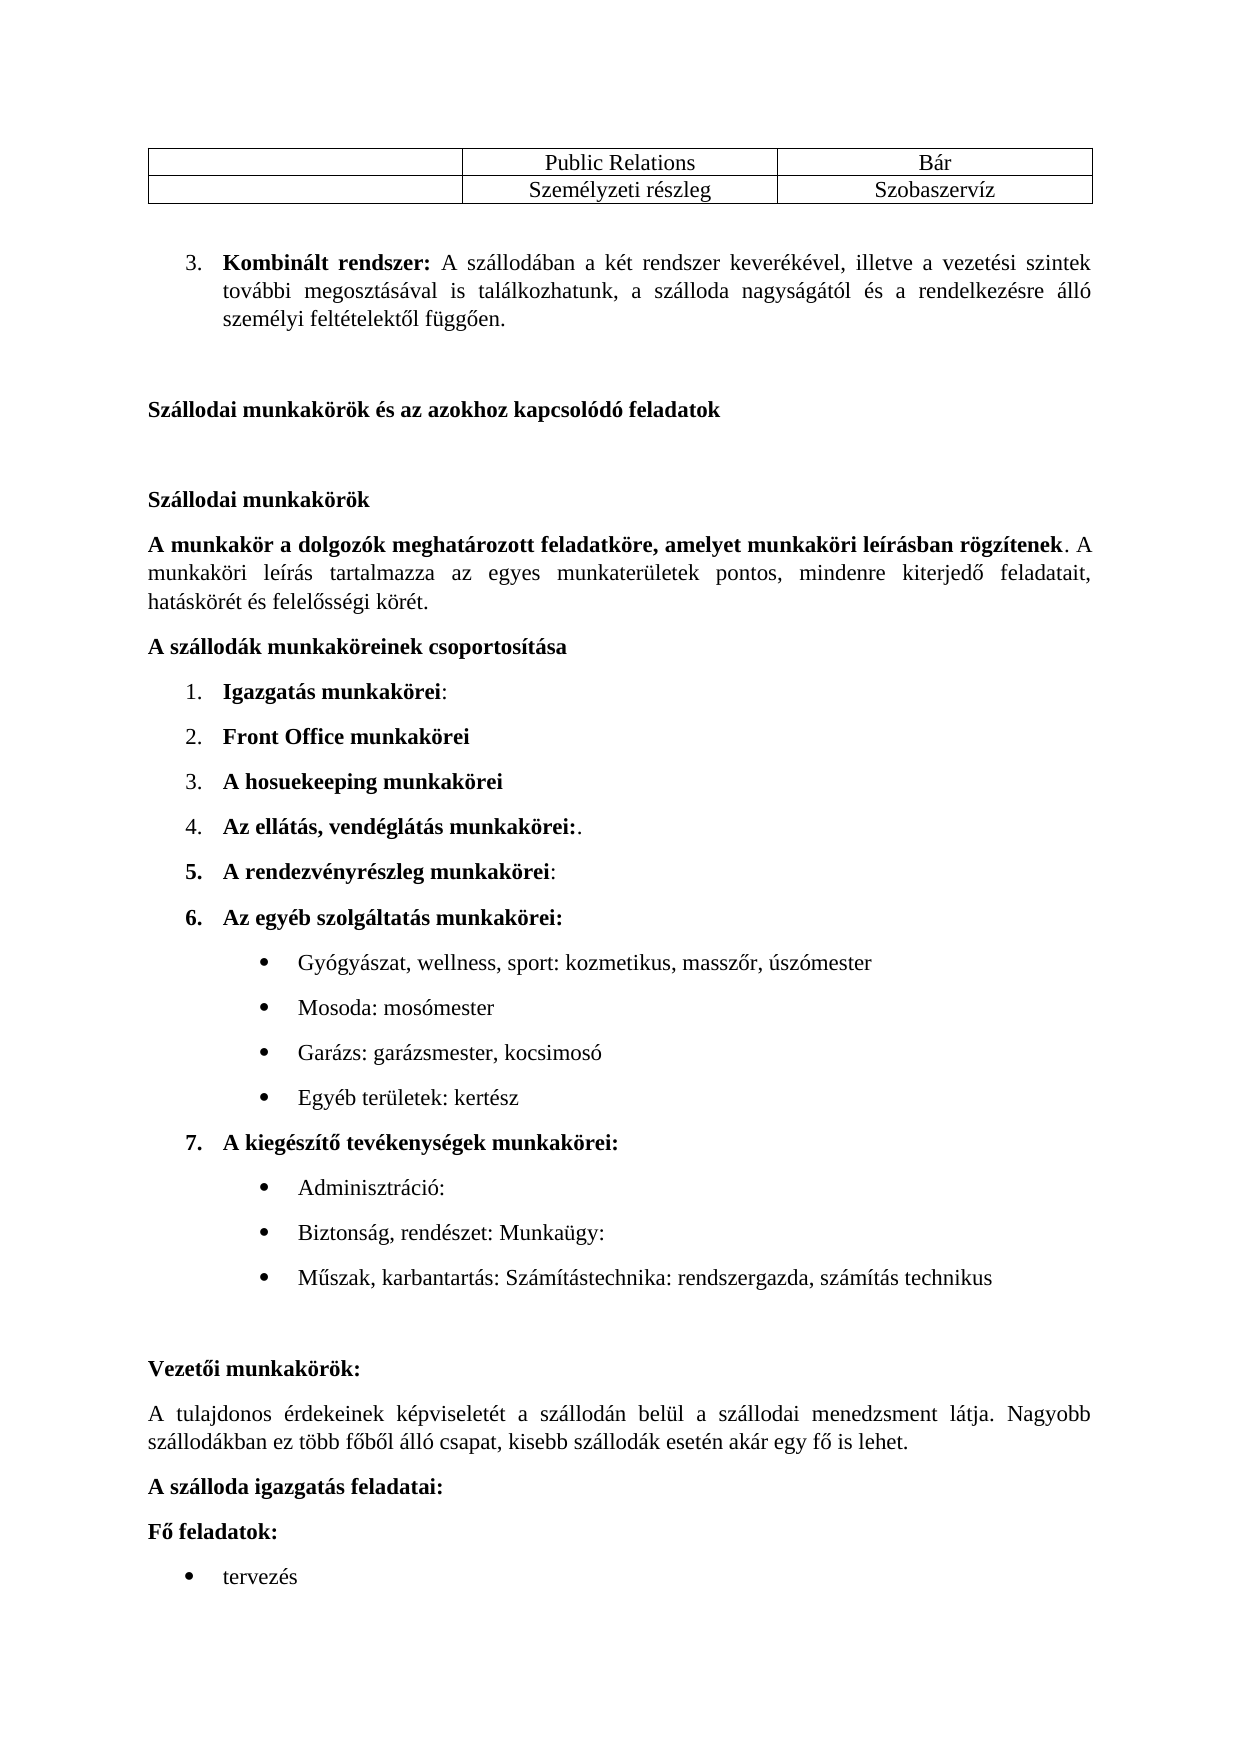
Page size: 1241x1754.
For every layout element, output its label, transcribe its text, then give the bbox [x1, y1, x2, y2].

table_cell Bár [778, 149, 1092, 175]
text A munkakör a dolgozók meghatározott feladatköre, amelyet munkaköri leírásban rögzítenek. A munkaköri leírás tartalmazza az egyes munkaterületek pontos, mindenre kiterjedő feladatait, hatáskörét és felelősségi körét. [148, 531, 1093, 614]
table_cell Public Relations [463, 149, 777, 175]
list A rendezvényrészleg munkakörei: [185, 858, 1093, 885]
list A kiegészítő tevékenységek munkakörei: [185, 1129, 1093, 1155]
text Vezetői munkakörök: [148, 1354, 1093, 1381]
list Igazgatás munkakörei: [185, 678, 1093, 704]
text Fő feladatok: [148, 1518, 1093, 1545]
text A tulajdonos érdekeinek képviseletét a szállodán belül a szállodai menedzsment látja. Nagyobb szállodákban ez több főből álló csapat, kisebb szállodák esetén akár egy fő is lehet. [148, 1400, 1093, 1454]
table_cell Szobaszervíz [778, 176, 1092, 202]
list Kombinált rendszer: A szállodában a két rendszer keverékével, illetve a vezetési szintek további megosztásával is találkozhatunk, a szálloda nagyságától és a rendelkezésre álló személyi feltételektől függően. [185, 248, 1093, 332]
table_cell [149, 176, 462, 202]
list Mosoda: mosómester [260, 994, 1093, 1020]
list Az egyéb szolgáltatás munkakörei: [185, 903, 1093, 930]
list Biztonság, rendészet: Munkaügy: [260, 1219, 1093, 1246]
list A hosuekeeping munkakörei [185, 768, 1093, 794]
text A szálloda igazgatás feladatai: [148, 1473, 1093, 1499]
text A szállodák munkaköreinek csoportosítása [148, 633, 1093, 659]
list Az ellátás, vendéglátás munkakörei:. [185, 813, 1093, 840]
text Szállodai munkakörök [148, 486, 1093, 512]
text Szállodai munkakörök és az azokhoz kapcsolódó feladatok [148, 396, 1093, 422]
table_cell [149, 149, 462, 175]
list Front Office munkakörei [185, 723, 1093, 749]
list Garázs: garázsmester, kocsimosó [260, 1039, 1093, 1065]
list Műszak, karbantartás: Számítástechnika: rendszergazda, számítás technikus [260, 1264, 1093, 1291]
list Gyógyászat, wellness, sport: kozmetikus, masszőr, úszómester [260, 949, 1093, 975]
list tervezés [185, 1563, 1093, 1590]
list Adminisztráció: [260, 1174, 1093, 1201]
list Egyéb területek: kertész [260, 1084, 1093, 1110]
table_cell Személyzeti részleg [463, 176, 777, 202]
